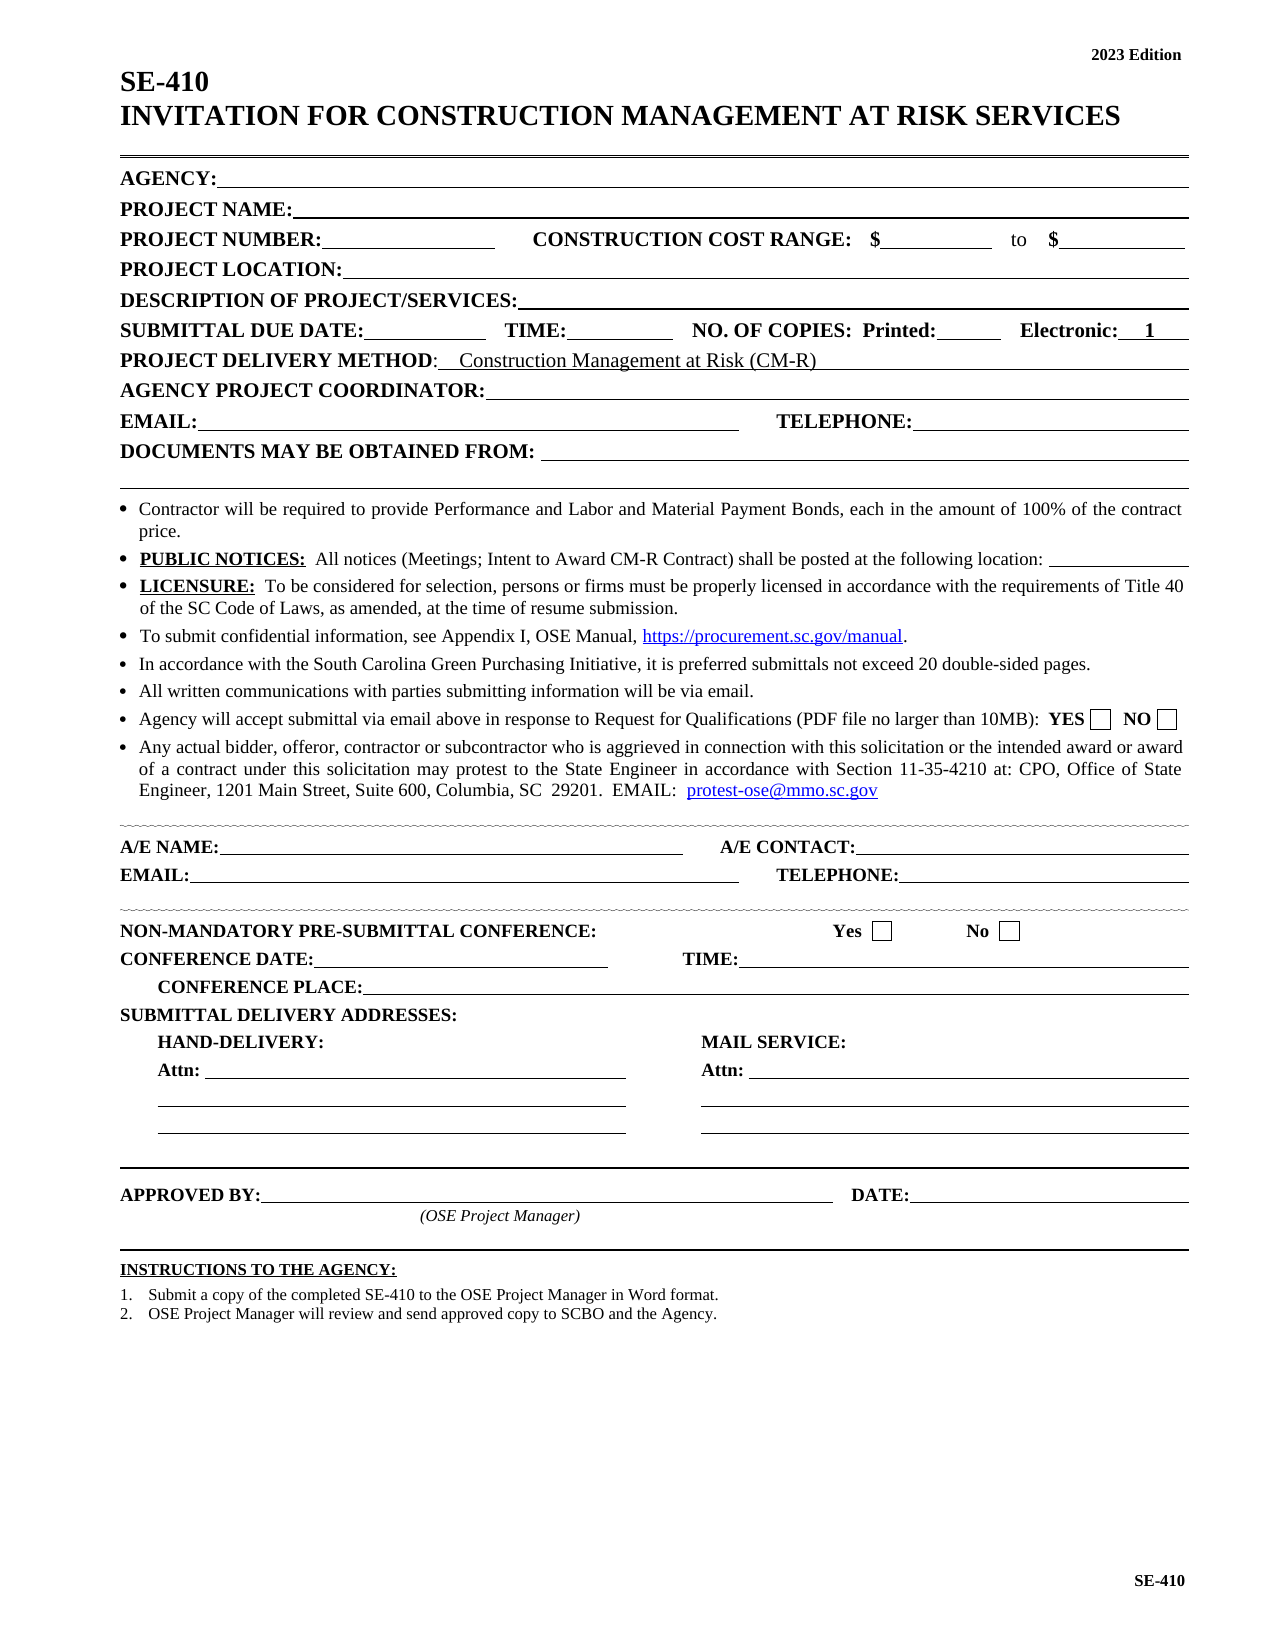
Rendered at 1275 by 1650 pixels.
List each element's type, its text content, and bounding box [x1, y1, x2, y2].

list Submit a copy of the completed SE-410 to the OSE Project Manager in Word format. [120, 1285, 1185, 1304]
list To submit confidential information, see Appendix I, OSE Manual, https://procurement.sc.gov/manual. [120, 625, 1185, 646]
text INVITATION FOR CONSTRUCTION MANAGEMENT AT RISK SERVICES [120, 98, 1185, 131]
text agency project coordinator: [120, 378, 1185, 402]
text (OSE Project Manager) [120, 1205, 1185, 1224]
list All written communications with parties submitting information will be via email. [120, 680, 1185, 702]
list In accordance with the South Carolina Green Purchasing Initiative, it is preferred submittals not exceed 20 double-sided pages. [120, 652, 1185, 674]
text HAND-DELIVERY: MAIL SERVICE: [157, 1031, 1185, 1053]
text NON-MANDATORY PRE-SUBMITTAL CONFERENCE: Yes No [120, 920, 1185, 942]
text Attn: Attn: [157, 1059, 1185, 1081]
text SE-410 [120, 64, 1185, 98]
text PROJECT NAME: [120, 197, 1185, 221]
text A/E NAME: A/E CONTACT: [120, 836, 1185, 857]
list Contractor will be required to provide Performance and Labor and Material Payment Bonds, each in the amount of 100% of the contract price. [120, 498, 1185, 541]
list LICENSURE: To be considered for selection, persons or firms must be properly licensed in accordance with the requirements of Title 40 of the SC Code of Laws, as amended, at the time of resume submission. [120, 575, 1185, 618]
text SUBMITTAL DELIVERY ADDRESSES: [120, 1003, 1185, 1025]
list Agency will accept submittal via email above in response to Request for Qualifications (PDF file no larger than 10MB): YES NO [120, 708, 1185, 730]
text CONFERENCE PLACE: [157, 976, 1185, 997]
list Any actual bidder, offeror, contractor or subcontractor who is aggrieved in connection with this solicitation or the intended award or award of a contract under this solicitation may protest to the State Engineer in accordance with Section 11-35-4210 at: CPO, Office of State Engineer, 1201 Main Street, Suite 600, Columbia, SC 29201. EMAIL: protest-ose@mmo.sc.gov [120, 736, 1185, 801]
text DESCRIPTION OF PROJECT/SERVICES: [120, 287, 1185, 312]
text SUBMITTAL DUE DATE: TIME: NO. OF COPIES: Printed: Electronic: 1 [120, 318, 1185, 342]
text PROJECT LOCATION: [120, 257, 1185, 281]
list PUBLIC NOTICES: All notices (Meetings; Intent to Award CM-R Contract) shall be posted at the following location: [120, 547, 1185, 569]
text AGENCY: [120, 166, 1185, 190]
text PROJECT DELIVERY METHOD: Construction Management at Risk (CM-R) [120, 348, 1185, 372]
text PROJECT NUMBER: CONSTRUCTION COST RANGE: $ to $ [120, 227, 1185, 251]
text 2. OSE Project Manager will review and send approved copy to SCBO and the Agency. [120, 1304, 1185, 1323]
text DOCUMENTS MAY BE OBTAINED FROM: [120, 439, 1185, 463]
text CONFERENCE DATE: TIME: [120, 948, 1185, 969]
text INSTRUCTIONS TO THE AGENCY: [120, 1259, 1185, 1279]
text EMAIL: TELEPHONE: [120, 863, 1185, 885]
text APPROVED BY: DATE: [120, 1184, 1185, 1205]
text EMAIL: TELEPHONE: [120, 409, 1185, 433]
